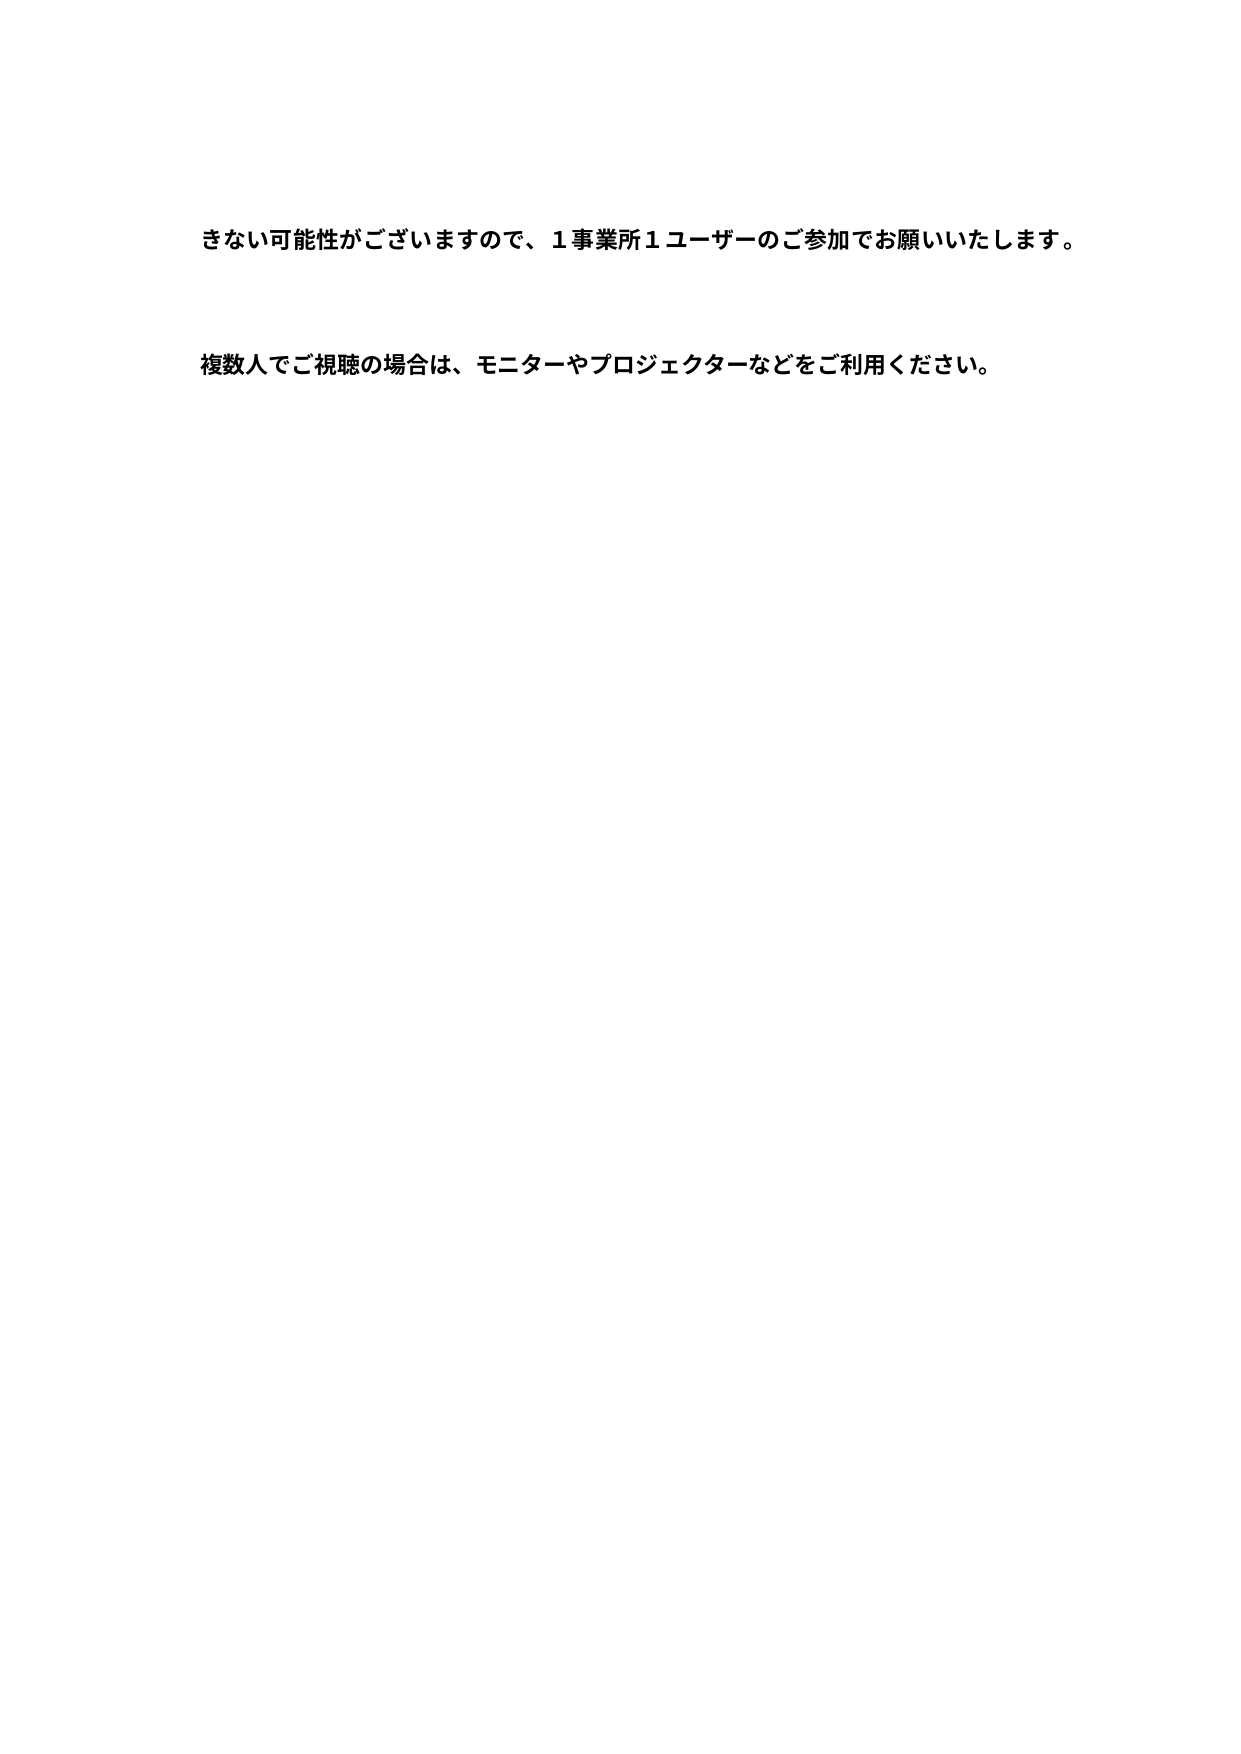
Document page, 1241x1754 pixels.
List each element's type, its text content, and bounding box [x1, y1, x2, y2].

text きない可能性がございますので、１事業所１ユーザーのご参加でお願いいたします。 [177, 208, 1063, 332]
text 複数人でご視聴の場合は、モニターやプロジェクターなどをご利用ください。 [177, 332, 1063, 394]
